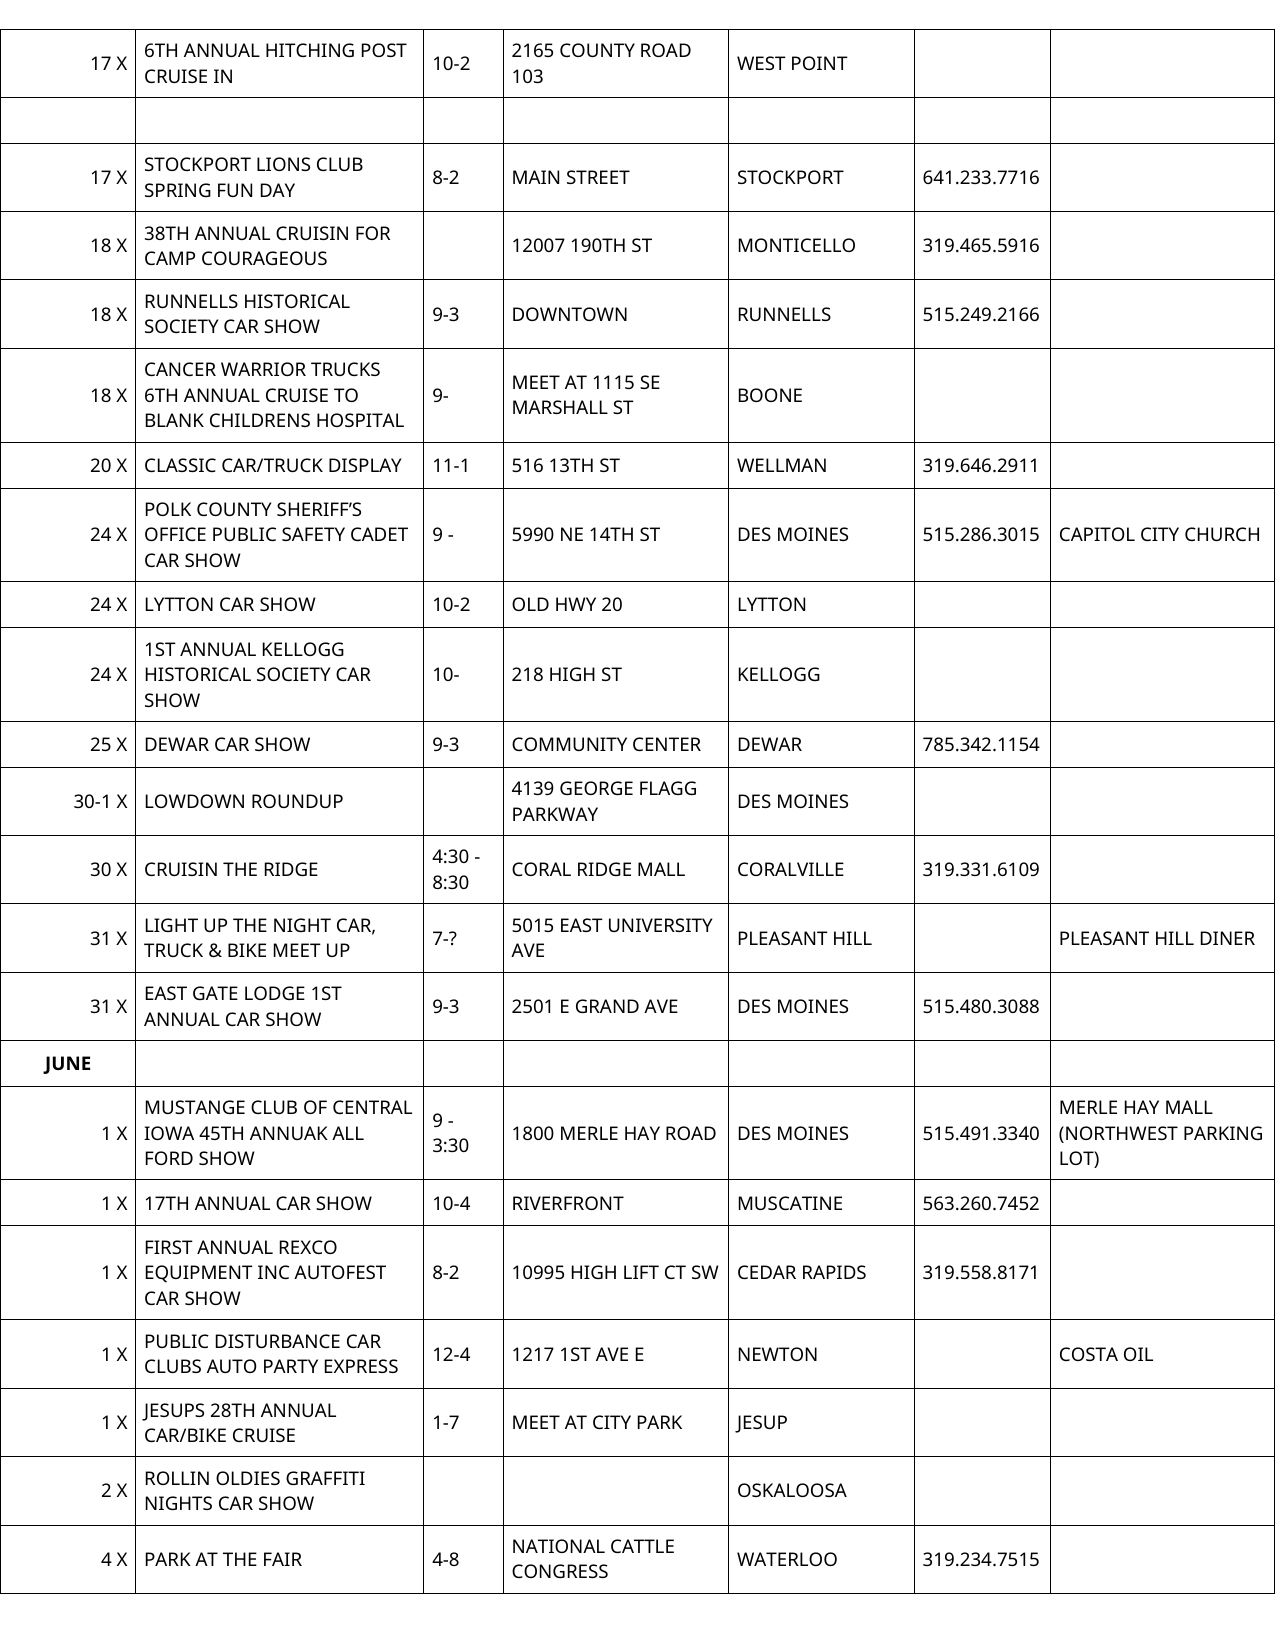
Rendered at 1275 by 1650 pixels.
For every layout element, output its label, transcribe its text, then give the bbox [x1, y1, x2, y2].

table_cell [1051, 349, 1274, 441]
table_cell LOWDOWN ROUNDUP [136, 768, 423, 835]
table_cell [915, 582, 1050, 627]
table_cell 515.491.3340 [915, 1087, 1050, 1179]
table_cell 319.331.6109 [915, 836, 1050, 903]
table_cell DEWAR [729, 722, 914, 767]
table_cell 515.249.2166 [915, 280, 1050, 348]
table_cell 1ST ANNUAL KELLOGG HISTORICAL SOCIETY CAR SHOW [136, 628, 423, 721]
table_cell DES MOINES [729, 1087, 914, 1179]
table_cell [1, 98, 135, 143]
table_cell KELLOGG [729, 628, 914, 721]
table_cell STOCKPORT LIONS CLUB SPRING FUN DAY [136, 144, 423, 211]
table_cell [915, 768, 1050, 835]
table_cell JESUP [729, 1389, 914, 1456]
table_cell 1 X [1, 1087, 135, 1179]
table_cell 9-3 [424, 722, 503, 767]
table_cell 18 X [1, 349, 135, 441]
table_cell DEWAR CAR SHOW [136, 722, 423, 767]
table_cell 9 - 3:30 [424, 1087, 503, 1179]
table_cell [1051, 443, 1274, 487]
table_cell 9- [424, 349, 503, 441]
table_cell [504, 1457, 728, 1524]
table_cell 10- [424, 628, 503, 721]
table_cell [1051, 582, 1274, 627]
table_cell 17TH ANNUAL CAR SHOW [136, 1180, 423, 1225]
table_cell 563.260.7452 [915, 1180, 1050, 1225]
table_cell NATIONAL CATTLE CONGRESS [504, 1526, 728, 1593]
table_cell PUBLIC DISTURBANCE CAR CLUBS AUTO PARTY EXPRESS [136, 1320, 423, 1388]
table_cell [136, 98, 423, 143]
table_cell [915, 30, 1050, 97]
table_cell 4-8 [424, 1526, 503, 1593]
table_cell 30 X [1, 836, 135, 903]
table_cell [729, 1041, 914, 1086]
table_cell 24 X [1, 582, 135, 627]
table_cell [1051, 1457, 1274, 1524]
table_cell DES MOINES [729, 768, 914, 835]
table_cell [915, 1041, 1050, 1086]
table_cell RIVERFRONT [504, 1180, 728, 1225]
table_cell 4:30 - 8:30 [424, 836, 503, 903]
table_cell 785.342.1154 [915, 722, 1050, 767]
table_cell 4139 GEORGE FLAGG PARKWAY [504, 768, 728, 835]
table_cell [424, 212, 503, 279]
table_cell POLK COUNTY SHERIFF’S OFFICE PUBLIC SAFETY CADET CAR SHOW [136, 489, 423, 581]
table_cell 17 X [1, 144, 135, 211]
table_cell LYTTON CAR SHOW [136, 582, 423, 627]
table_cell [136, 1041, 423, 1086]
table_cell MEET AT CITY PARK [504, 1389, 728, 1456]
table_cell 8-2 [424, 1226, 503, 1319]
table_cell 5015 EAST UNIVERSITY AVE [504, 904, 728, 971]
table_cell 1-7 [424, 1389, 503, 1456]
table_cell CAPITOL CITY CHURCH [1051, 489, 1274, 581]
table_cell BOONE [729, 349, 914, 441]
table_cell MUSTANGE CLUB OF CENTRAL IOWA 45TH ANNUAK ALL FORD SHOW [136, 1087, 423, 1179]
table_cell 515.480.3088 [915, 973, 1050, 1040]
table_cell OLD HWY 20 [504, 582, 728, 627]
table_cell STOCKPORT [729, 144, 914, 211]
table_cell MERLE HAY MALL (NORTHWEST PARKING LOT) [1051, 1087, 1274, 1179]
table_cell ROLLIN OLDIES GRAFFITI NIGHTS CAR SHOW [136, 1457, 423, 1524]
table_cell 9 - [424, 489, 503, 581]
table_cell LYTTON [729, 582, 914, 627]
table_cell [1051, 30, 1274, 97]
table_cell CLASSIC CAR/TRUCK DISPLAY [136, 443, 423, 487]
table_cell LIGHT UP THE NIGHT CAR, TRUCK & BIKE MEET UP [136, 904, 423, 971]
table_cell 9-3 [424, 973, 503, 1040]
table_cell 9-3 [424, 280, 503, 348]
table_cell CORAL RIDGE MALL [504, 836, 728, 903]
table_cell 10995 HIGH LIFT CT SW [504, 1226, 728, 1319]
table_cell 319.646.2911 [915, 443, 1050, 487]
table_cell RUNNELLS [729, 280, 914, 348]
table_cell 1217 1ST AVE E [504, 1320, 728, 1388]
table_cell 319.234.7515 [915, 1526, 1050, 1593]
table_cell NEWTON [729, 1320, 914, 1388]
table_cell 319.558.8171 [915, 1226, 1050, 1319]
table_cell 18 X [1, 280, 135, 348]
table_cell CEDAR RAPIDS [729, 1226, 914, 1319]
table_cell [729, 98, 914, 143]
table_cell 218 HIGH ST [504, 628, 728, 721]
table_cell [1051, 836, 1274, 903]
table_cell JESUPS 28TH ANNUAL CAR/BIKE CRUISE [136, 1389, 423, 1456]
table_cell CRUISIN THE RIDGE [136, 836, 423, 903]
table_cell MONTICELLO [729, 212, 914, 279]
table_cell 38TH ANNUAL CRUISIN FOR CAMP COURAGEOUS [136, 212, 423, 279]
table_cell EAST GATE LODGE 1ST ANNUAL CAR SHOW [136, 973, 423, 1040]
table_cell 2165 COUNTY ROAD 103 [504, 30, 728, 97]
table_cell FIRST ANNUAL REXCO EQUIPMENT INC AUTOFEST CAR SHOW [136, 1226, 423, 1319]
table_cell [1051, 973, 1274, 1040]
table_cell PLEASANT HILL [729, 904, 914, 971]
table_cell 24 X [1, 489, 135, 581]
table_cell [1051, 1041, 1274, 1086]
table_cell 1800 MERLE HAY ROAD [504, 1087, 728, 1179]
table_cell 10-2 [424, 30, 503, 97]
table_cell [1051, 768, 1274, 835]
table_cell WEST POINT [729, 30, 914, 97]
table_cell 2 X [1, 1457, 135, 1524]
table_cell DES MOINES [729, 973, 914, 1040]
table_cell 25 X [1, 722, 135, 767]
table_cell [915, 1320, 1050, 1388]
table_cell [1051, 1389, 1274, 1456]
table_cell [915, 628, 1050, 721]
table_cell COSTA OIL [1051, 1320, 1274, 1388]
table_cell MEET AT 1115 SE MARSHALL ST [504, 349, 728, 441]
table_cell [915, 904, 1050, 971]
table_cell [504, 98, 728, 143]
table_cell 7-? [424, 904, 503, 971]
table_cell [424, 1041, 503, 1086]
table_cell [424, 768, 503, 835]
table_cell [1051, 722, 1274, 767]
table_cell DOWNTOWN [504, 280, 728, 348]
table_cell 31 X [1, 973, 135, 1040]
table_cell JUNE [1, 1041, 135, 1086]
table_cell 2501 E GRAND AVE [504, 973, 728, 1040]
table_cell [1051, 1526, 1274, 1593]
table_cell 1 X [1, 1180, 135, 1225]
table_cell [1051, 1226, 1274, 1319]
table_cell 20 X [1, 443, 135, 487]
table_cell CORALVILLE [729, 836, 914, 903]
table_cell PARK AT THE FAIR [136, 1526, 423, 1593]
table_cell CANCER WARRIOR TRUCKS 6TH ANNUAL CRUISE TO BLANK CHILDRENS HOSPITAL [136, 349, 423, 441]
table_cell PLEASANT HILL DINER [1051, 904, 1274, 971]
table_cell WATERLOO [729, 1526, 914, 1593]
table_cell RUNNELLS HISTORICAL SOCIETY CAR SHOW [136, 280, 423, 348]
table_cell [1051, 280, 1274, 348]
table_cell DES MOINES [729, 489, 914, 581]
table_cell 4 X [1, 1526, 135, 1593]
table_cell [1051, 1180, 1274, 1225]
table_cell [1051, 98, 1274, 143]
table_cell [424, 98, 503, 143]
table_cell 12007 190TH ST [504, 212, 728, 279]
table_cell 30-1 X [1, 768, 135, 835]
table_cell [915, 1389, 1050, 1456]
table_cell WELLMAN [729, 443, 914, 487]
table_cell 319.465.5916 [915, 212, 1050, 279]
table_cell 1 X [1, 1320, 135, 1388]
table_cell 641.233.7716 [915, 144, 1050, 211]
table_cell 515.286.3015 [915, 489, 1050, 581]
table_cell MAIN STREET [504, 144, 728, 211]
table_cell 10-4 [424, 1180, 503, 1225]
table_cell [915, 349, 1050, 441]
table_cell MUSCATINE [729, 1180, 914, 1225]
table_cell 6TH ANNUAL HITCHING POST CRUISE IN [136, 30, 423, 97]
table_cell [915, 1457, 1050, 1524]
table_cell 31 X [1, 904, 135, 971]
table_cell 12-4 [424, 1320, 503, 1388]
table_cell [1051, 144, 1274, 211]
table_cell 11-1 [424, 443, 503, 487]
table_cell 5990 NE 14TH ST [504, 489, 728, 581]
table_cell [1051, 212, 1274, 279]
table_cell [424, 1457, 503, 1524]
table_cell 8-2 [424, 144, 503, 211]
table_cell [1051, 628, 1274, 721]
table_cell 10-2 [424, 582, 503, 627]
table_cell OSKALOOSA [729, 1457, 914, 1524]
table_cell 17 X [1, 30, 135, 97]
table_cell [504, 1041, 728, 1086]
table_cell 516 13TH ST [504, 443, 728, 487]
table_cell 1 X [1, 1226, 135, 1319]
table_cell [915, 98, 1050, 143]
table_cell COMMUNITY CENTER [504, 722, 728, 767]
table_cell 24 X [1, 628, 135, 721]
table_cell 18 X [1, 212, 135, 279]
table_cell 1 X [1, 1389, 135, 1456]
